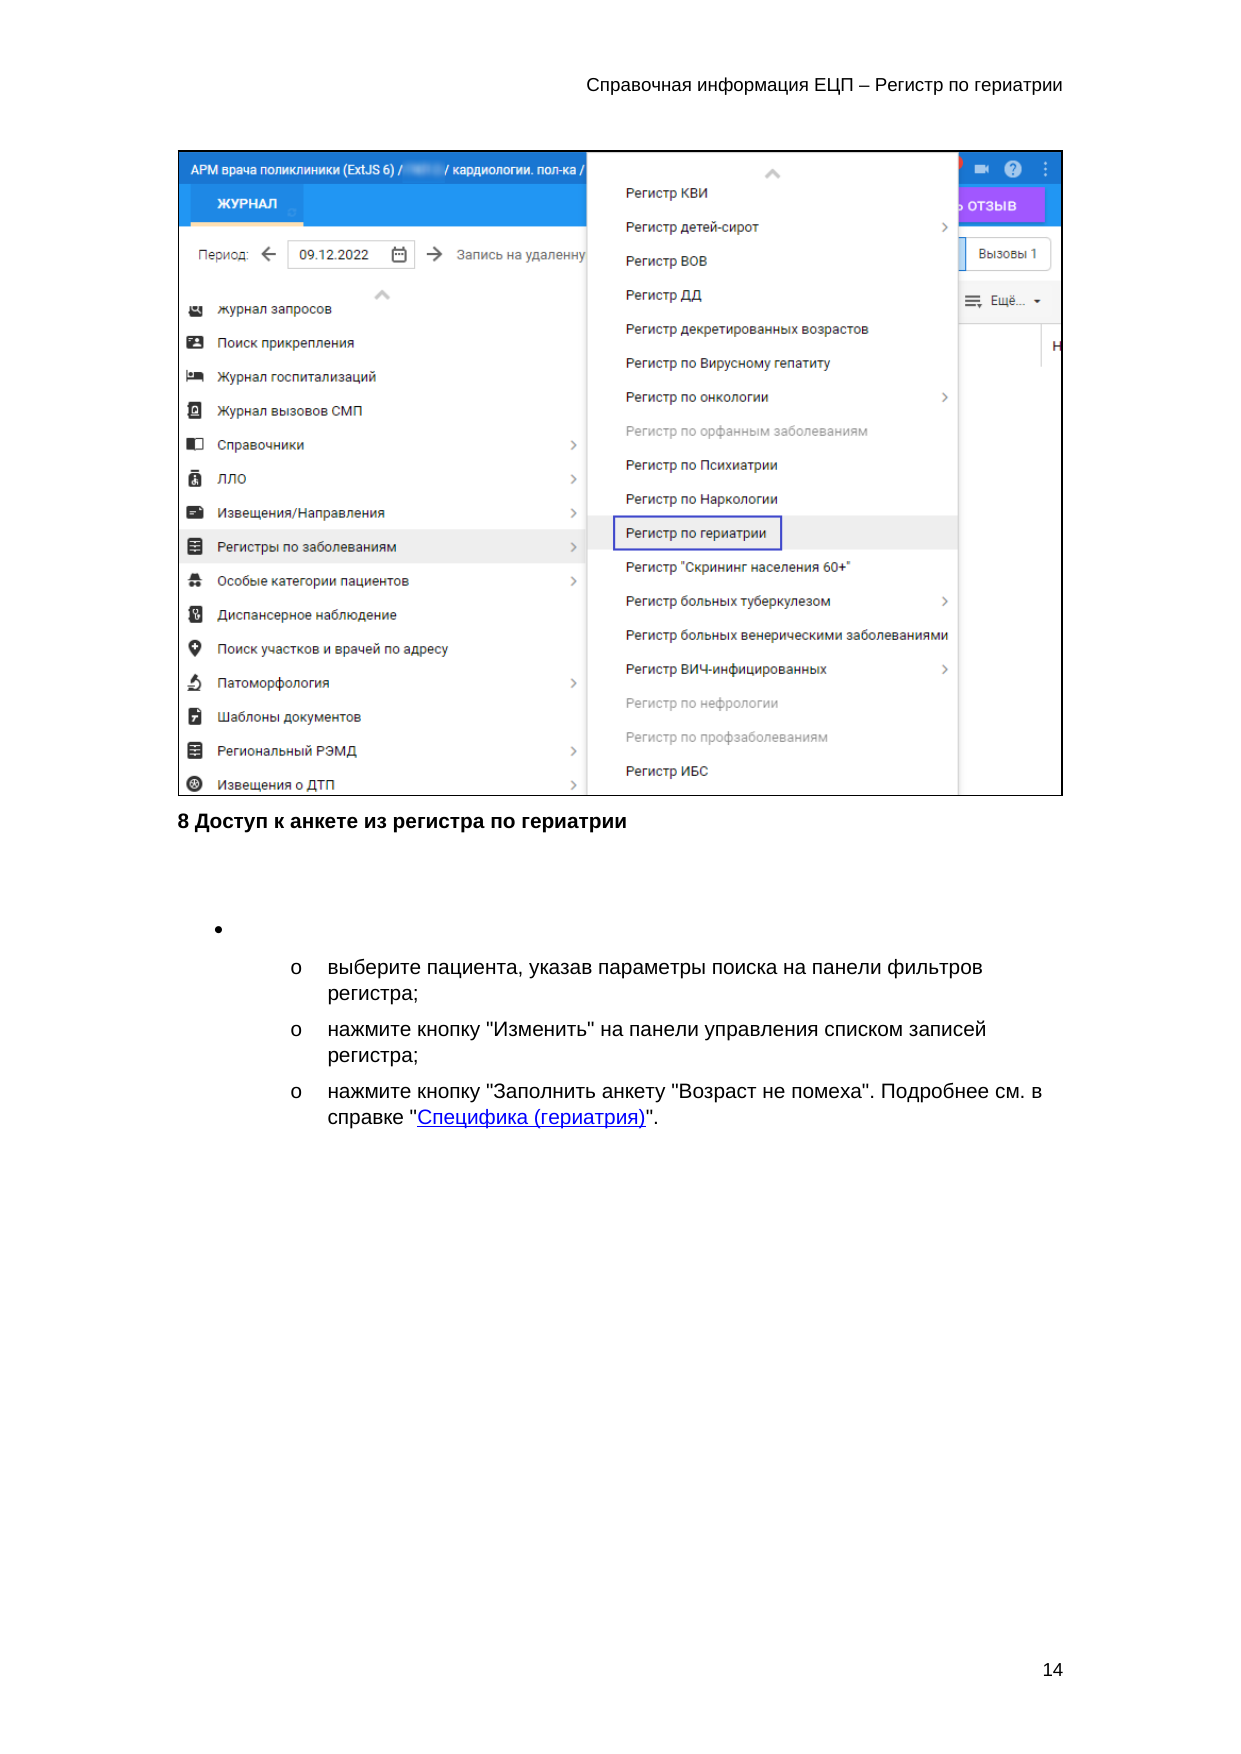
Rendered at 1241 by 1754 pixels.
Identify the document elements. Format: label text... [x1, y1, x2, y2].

picture [179, 152, 1061, 795]
list нажмите кнопку "Изменить" на панели управления списком записей регистра; [290, 1017, 1063, 1067]
list выберите пациента, указав параметры поиска на панели фильтров регистра; [290, 955, 1063, 1004]
list нажмите кнопку "Заполнить анкету "Возраст не помеха". Подробнее см. в справке "Специфика (гериатрия)". [290, 1079, 1063, 1129]
text 8 Доступ к анкете из регистра по гериатрии [177, 809, 1063, 833]
